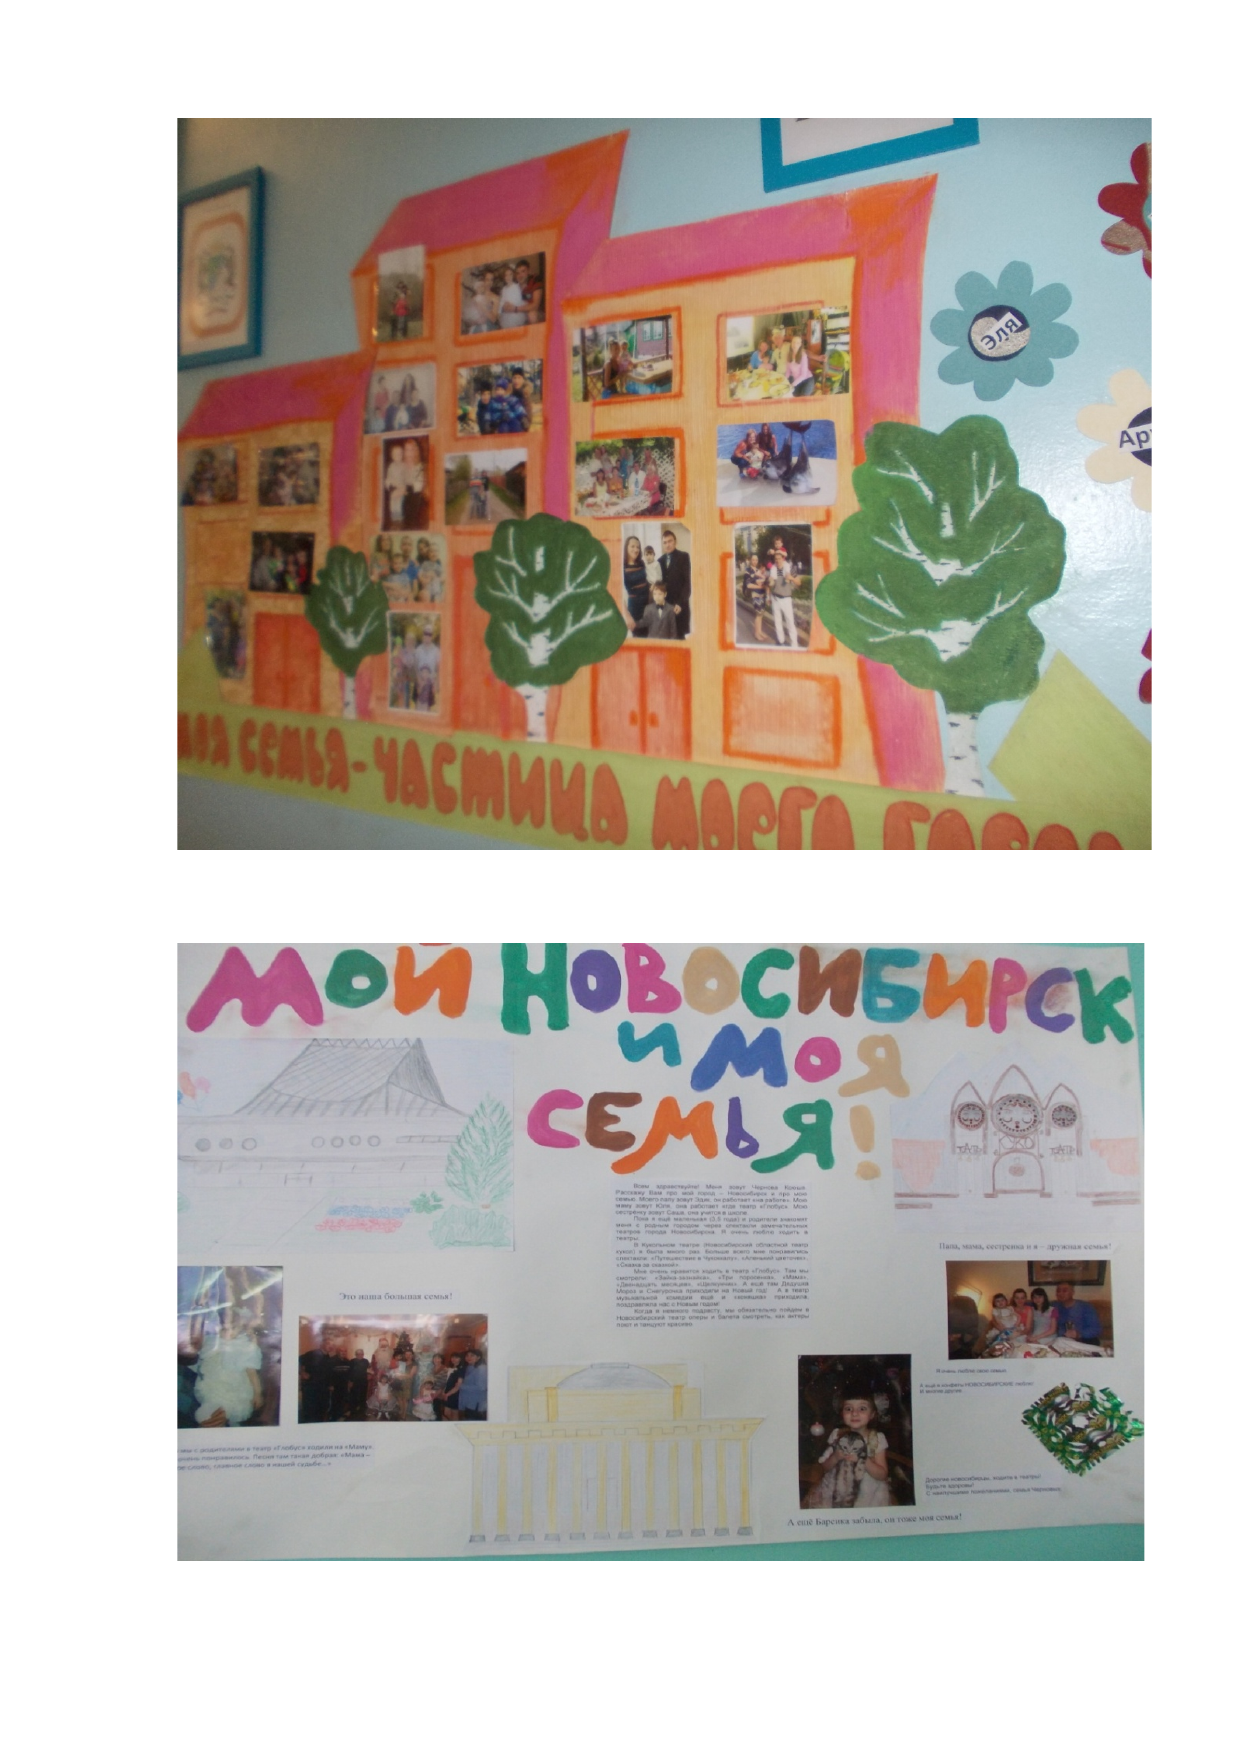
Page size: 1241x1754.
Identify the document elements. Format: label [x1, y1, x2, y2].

picture [177, 118, 1152, 850]
picture [777, 118, 955, 168]
picture [177, 943, 1145, 1561]
